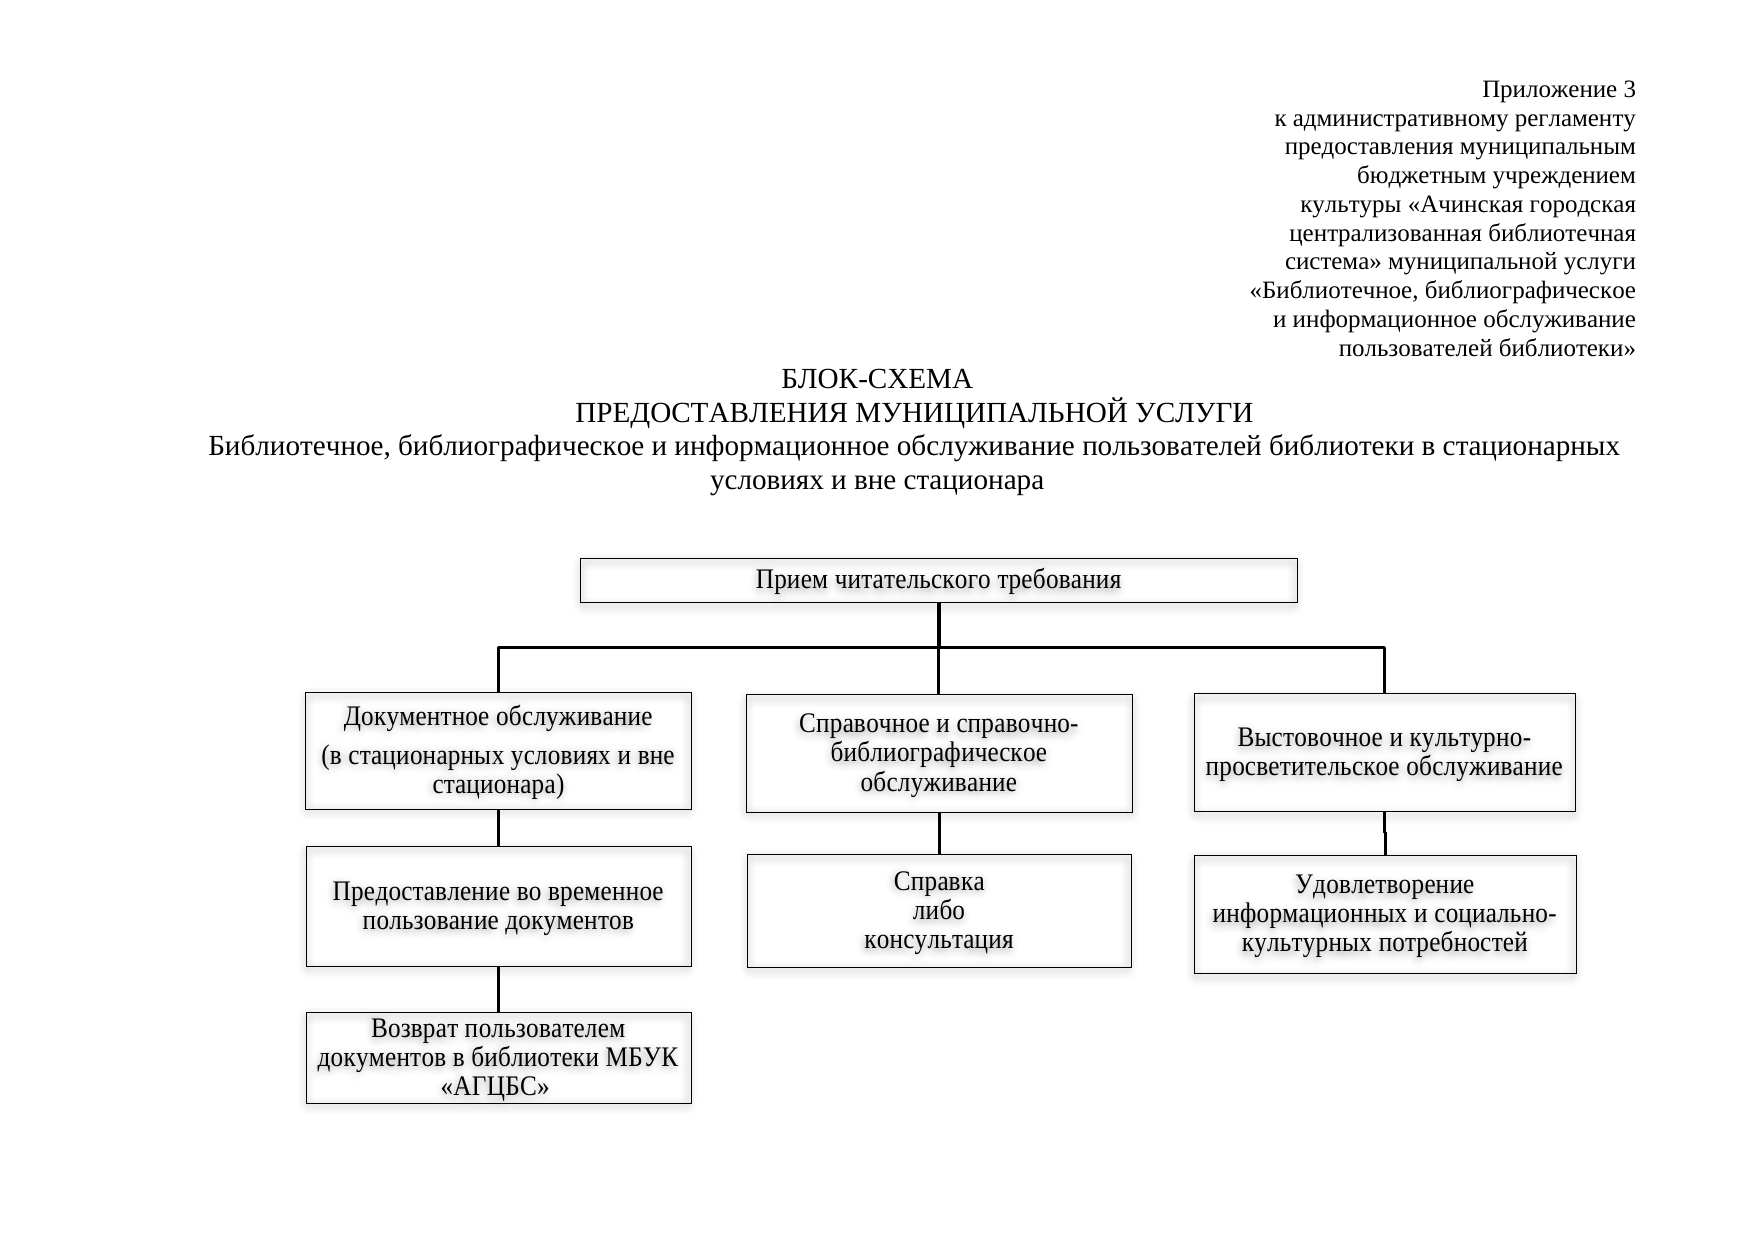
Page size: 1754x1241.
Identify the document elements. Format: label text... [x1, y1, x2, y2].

text Приложение 3 [118, 74, 1636, 103]
text предоставления муниципальным [118, 131, 1636, 160]
text Библиотечное, библиографическое и информационное обслуживание пользователей библиотеки в стационарных условиях и вне стационара [118, 428, 1636, 496]
text централизованная библиотечная [118, 218, 1636, 246]
text культуры «Ачинская городская [118, 189, 1636, 218]
text и информационное обслуживание [118, 304, 1636, 333]
text БЛОК-СХЕМА [118, 361, 1636, 395]
text пользователей библиотеки» [118, 333, 1636, 361]
text система» муниципальной услуги [118, 246, 1636, 275]
text бюджетным учреждением [118, 160, 1636, 189]
text «Библиотечное, библиографическое [118, 275, 1636, 304]
text к административному регламенту [118, 103, 1636, 131]
text ПРЕДОСТАВЛЕНИЯ МУНИЦИПАЛЬНОЙ УСЛУГИ [118, 395, 1636, 428]
